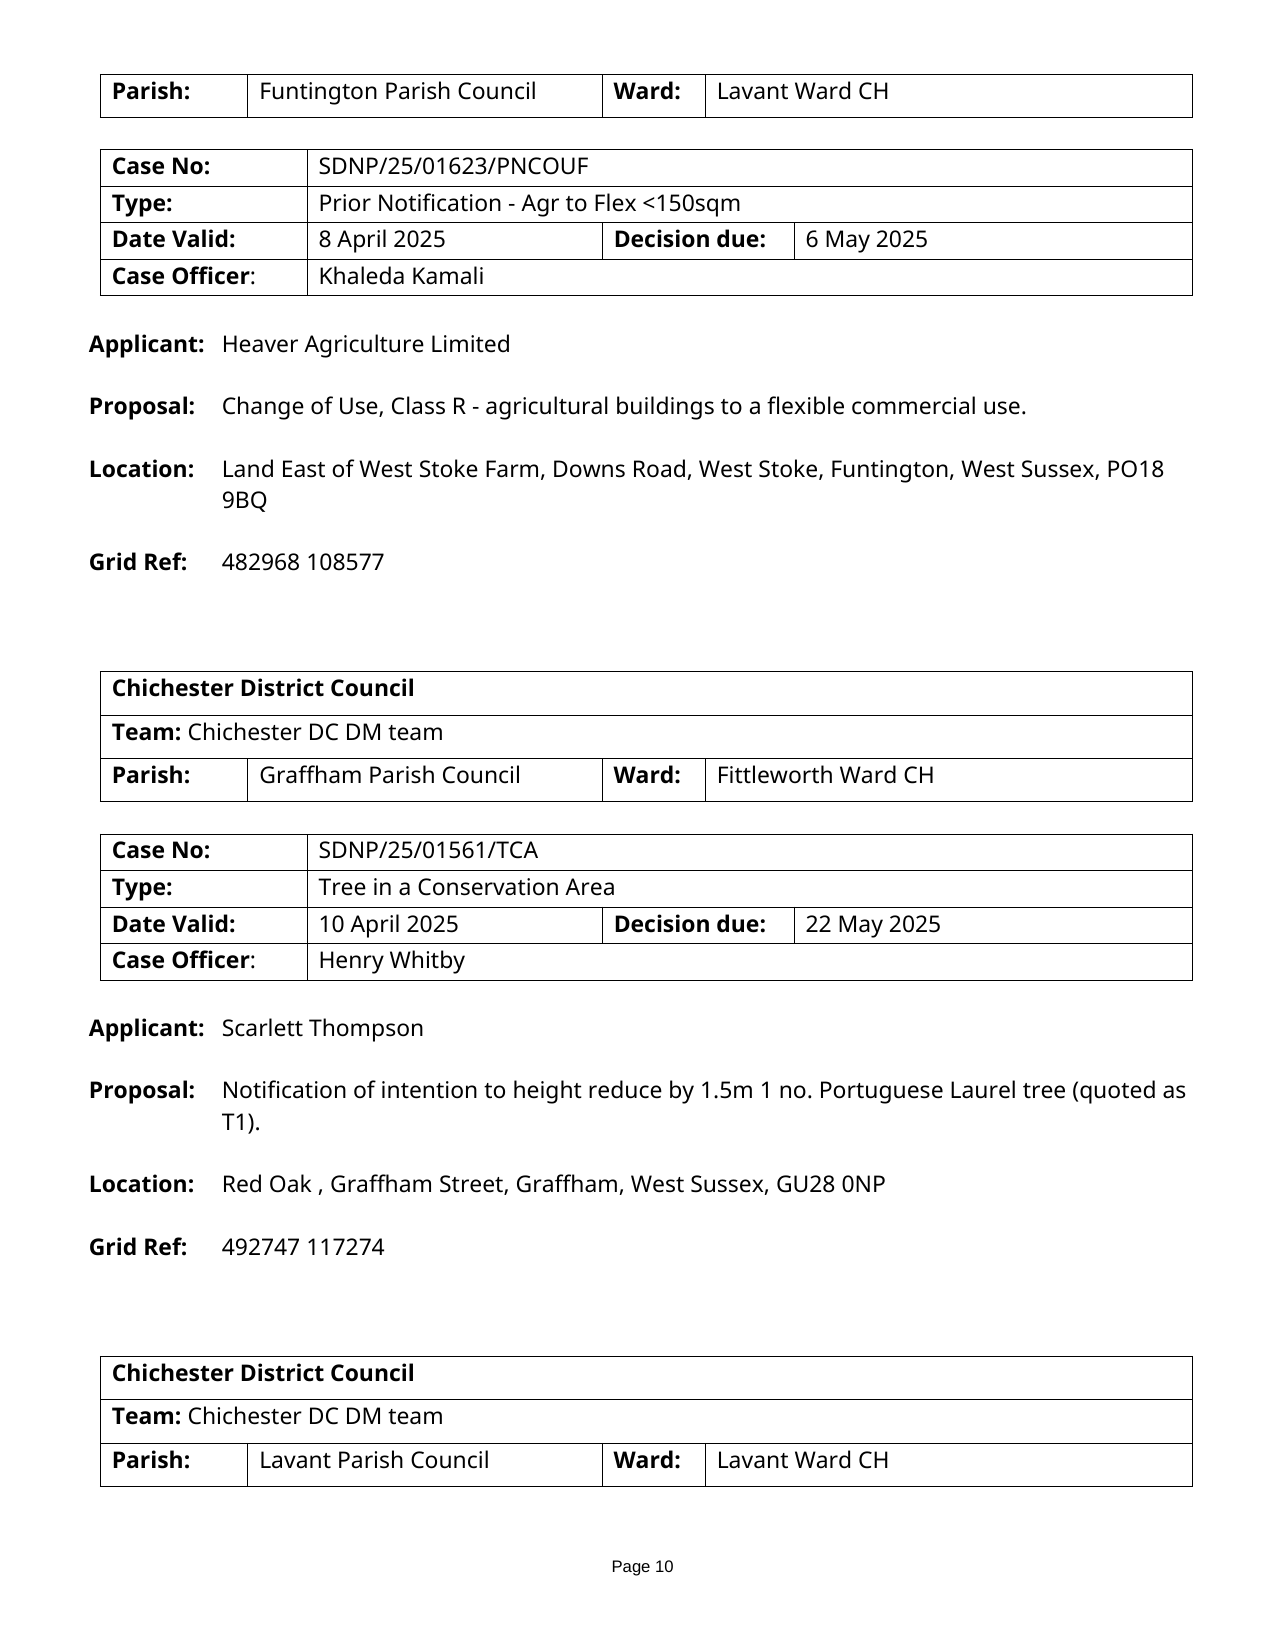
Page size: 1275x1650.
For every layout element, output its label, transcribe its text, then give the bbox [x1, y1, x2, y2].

table_header SDNP/25/01561/TCA [308, 835, 1192, 870]
table_header SDNP/25/01623/PNCOUF [308, 150, 1192, 186]
table_cell Case Officer: [101, 260, 307, 295]
table_cell Parish: [101, 1444, 247, 1486]
table_cell Funtington Parish Council [248, 75, 602, 117]
table_cell Case Officer: [101, 944, 307, 980]
table_cell Date Valid: [101, 908, 307, 943]
table_cell Ward: [603, 75, 705, 117]
text Applicant: Scarlett Thompson [89, 1012, 1196, 1043]
table_cell Graffham Parish Council [248, 759, 602, 801]
table_cell 8 April 2025 [308, 223, 602, 259]
text Grid Ref: 492747 117274 [89, 1231, 1196, 1262]
table_header Case No: [101, 835, 307, 870]
table_header Case No: [101, 150, 307, 186]
table_cell Type: [101, 187, 307, 222]
table_cell Ward: [603, 759, 705, 801]
table_cell Decision due: [603, 908, 794, 943]
table_cell Henry Whitby [308, 944, 1192, 980]
text Location: Land East of West Stoke Farm, Downs Road, West Stoke, Funtington, West Sussex, PO18 9BQ [89, 452, 1196, 515]
text Grid Ref: 482968 108577 [89, 546, 1196, 577]
table_cell Lavant Parish Council [248, 1444, 602, 1486]
table_cell Team: Chichester DC DM team [101, 716, 1192, 758]
table_cell Lavant Ward CH [706, 1444, 1192, 1486]
table_cell Ward: [603, 1444, 705, 1486]
table_cell Parish: [101, 759, 247, 801]
table_cell Date Valid: [101, 223, 307, 259]
table_cell 10 April 2025 [308, 908, 602, 943]
table_cell Tree in a Conservation Area [308, 871, 1192, 907]
table_cell Prior Notification - Agr to Flex <150sqm [308, 187, 1192, 222]
table_cell 6 May 2025 [795, 223, 1192, 259]
table_header Chichester District Council [101, 1357, 1192, 1399]
table_cell Fittleworth Ward CH [706, 759, 1192, 801]
table_cell 22 May 2025 [795, 908, 1192, 943]
table_cell Khaleda Kamali [308, 260, 1192, 295]
text Proposal: Notification of intention to height reduce by 1.5m 1 no. Portuguese Laurel tree (quoted as T1). [89, 1074, 1196, 1137]
table_cell Parish: [101, 75, 247, 117]
table_cell Lavant Ward CH [706, 75, 1192, 117]
table_cell Team: Chichester DC DM team [101, 1400, 1192, 1443]
text Applicant: Heaver Agriculture Limited [89, 327, 1196, 359]
table_header Chichester District Council [101, 672, 1192, 715]
text Proposal: Change of Use, Class R - agricultural buildings to a flexible commercial use. [89, 390, 1196, 421]
text Location: Red Oak , Graffham Street, Graffham, West Sussex, GU28 0NP [89, 1168, 1196, 1199]
table_cell Type: [101, 871, 307, 907]
table_cell Decision due: [603, 223, 794, 259]
